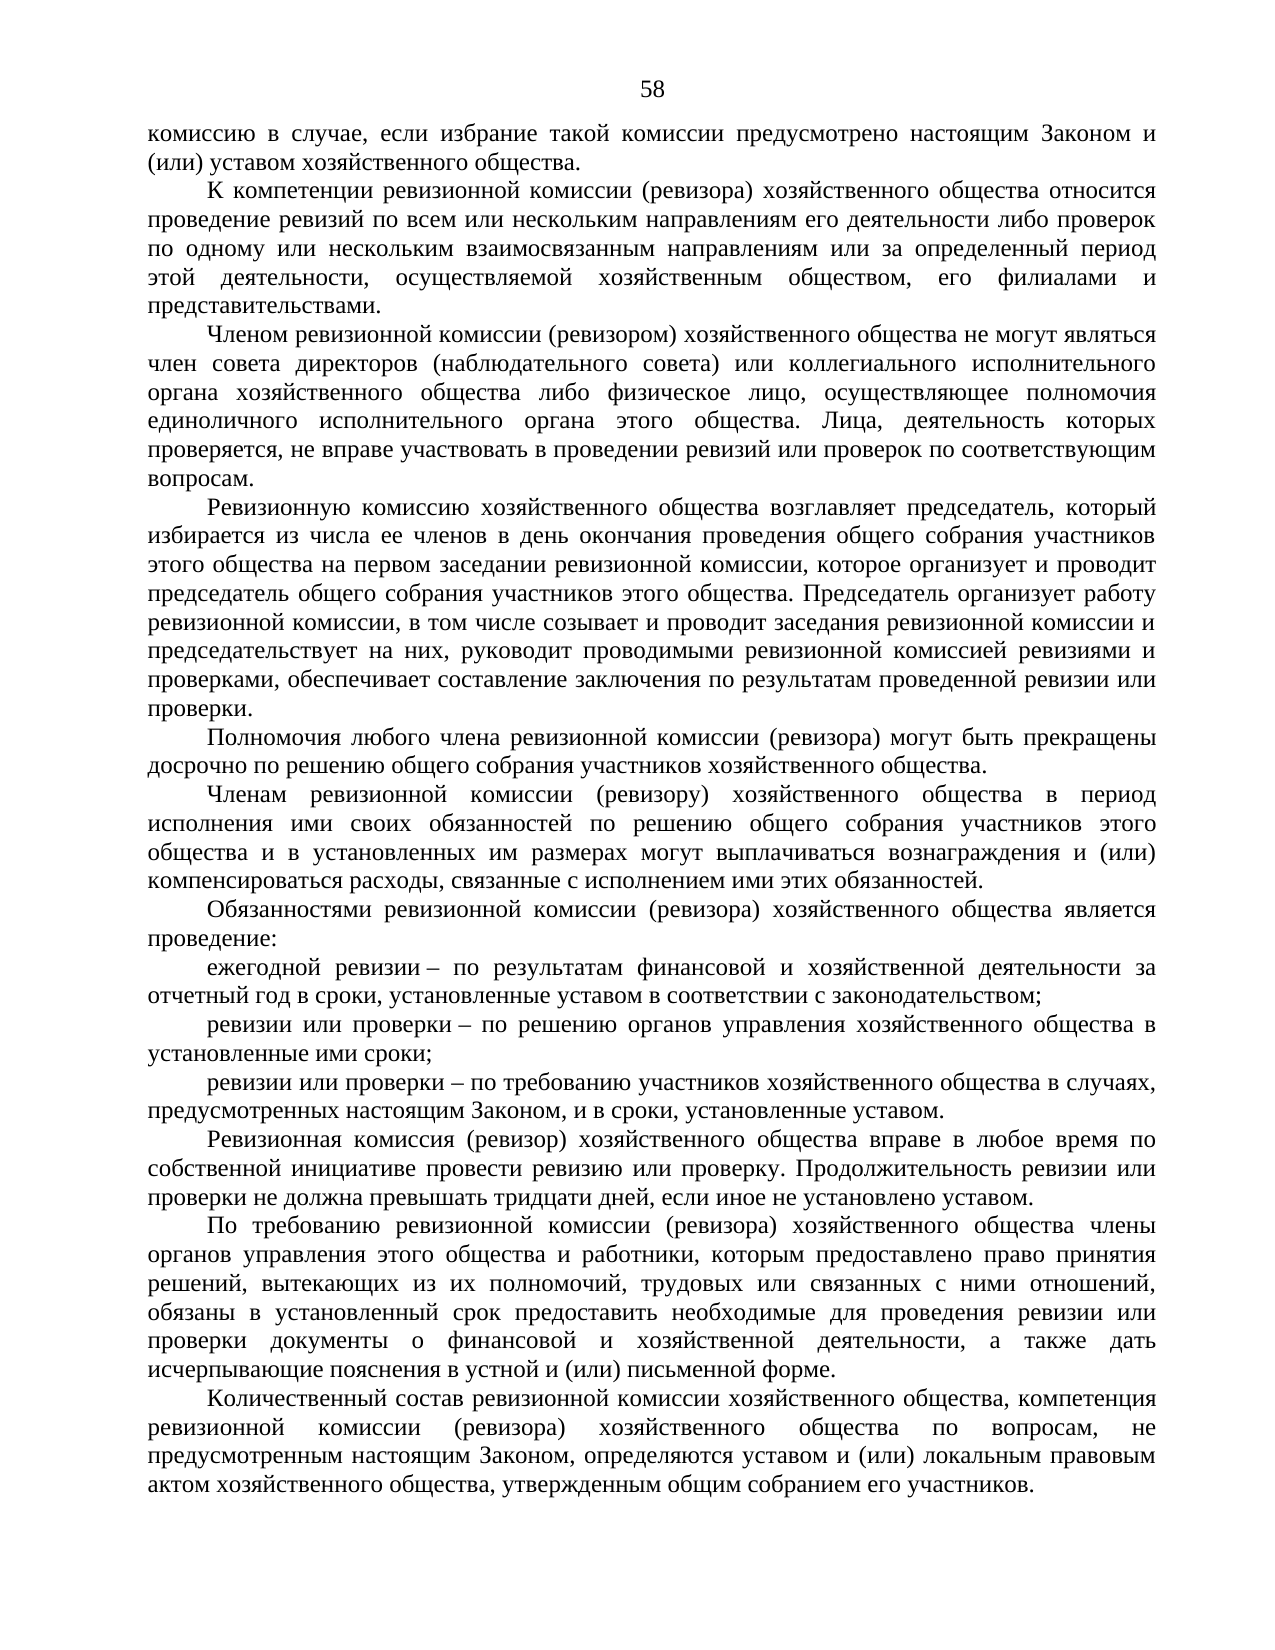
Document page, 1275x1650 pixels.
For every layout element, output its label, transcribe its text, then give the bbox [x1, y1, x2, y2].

text Членом ревизионной комиссии (ревизором) хозяйственного общества не могут являться член совета директоров (наблюдательного совета) или коллегиального исполнительного органа хозяйственного общества либо физическое лицо, осуществляющее полномочия единоличного исполнительного органа этого общества. Лица, деятельность которых проверяется, не вправе участвовать в проведении ревизий или проверок по соответствующим вопросам. [147, 319, 1157, 492]
text Обязанностями ревизионной комиссии (ревизора) хозяйственного общества является проведение: [147, 894, 1157, 952]
text Ревизионная комиссия (ревизор) хозяйственного общества вправе в любое время по собственной инициативе провести ревизию или проверку. Продолжительность ревизии или проверки не должна превышать тридцати дней, если иное не установлено уставом. [147, 1124, 1157, 1211]
text К компетенции ревизионной комиссии (ревизора) хозяйственного общества относится проведение ревизий по всем или нескольким направлениям его деятельности либо проверок по одному или нескольким взаимосвязанным направлениям или за определенный период этой деятельности, осуществляемой хозяйственным обществом, его филиалами и представительствами. [147, 176, 1157, 319]
text ревизии или проверки – по решению органов управления хозяйственного общества в установленные ими сроки; [147, 1009, 1157, 1067]
text ревизии или проверки – по требованию участников хозяйственного общества в случаях, предусмотренных настоящим Законом, и в сроки, установленные уставом. [147, 1067, 1157, 1124]
text ежегодной ревизии – по результатам финансовой и хозяйственной деятельности за отчетный год в сроки, установленные уставом в соответствии с законодательством; [147, 952, 1157, 1009]
text Полномочия любого члена ревизионной комиссии (ревизора) могут быть прекращены досрочно по решению общего собрания участников хозяйственного общества. [147, 722, 1157, 779]
text По требованию ревизионной комиссии (ревизора) хозяйственного общества члены органов управления этого общества и работники, которым предоставлено право принятия решений, вытекающих из их полномочий, трудовых или связанных с ними отношений, обязаны в установленный срок предоставить необходимые для проведения ревизии или проверки документы о финансовой и хозяйственной деятельности, а также дать исчерпывающие пояснения в устной и (или) письменной форме. [147, 1211, 1157, 1383]
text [147, 118, 1157, 176]
text Количественный состав ревизионной комиссии хозяйственного общества, компетенция ревизионной комиссии (ревизора) хозяйственного общества по вопросам, не предусмотренным настоящим Законом, определяются уставом и (или) локальным правовым актом хозяйственного общества, утвержденным общим собранием его участников. [147, 1383, 1157, 1498]
text Членам ревизионной комиссии (ревизору) хозяйственного общества в период исполнения ими своих обязанностей по решению общего собрания участников этого общества и в установленных им размерах могут выплачиваться вознаграждения и (или) компенсироваться расходы, связанные с исполнением ими этих обязанностей. [147, 779, 1157, 894]
text Ревизионную комиссию хозяйственного общества возглавляет председатель, который избирается из числа ее членов в день окончания проведения общего собрания участников этого общества на первом заседании ревизионной комиссии, которое организует и проводит председатель общего собрания участников этого общества. Председатель организует работу ревизионной комиссии, в том числе созывает и проводит заседания ревизионной комиссии и председательствует на них, руководит проводимыми ревизионной комиссией ревизиями и проверками, обеспечивает составление заключения по результатам проведенной ревизии или проверки. [147, 492, 1157, 722]
